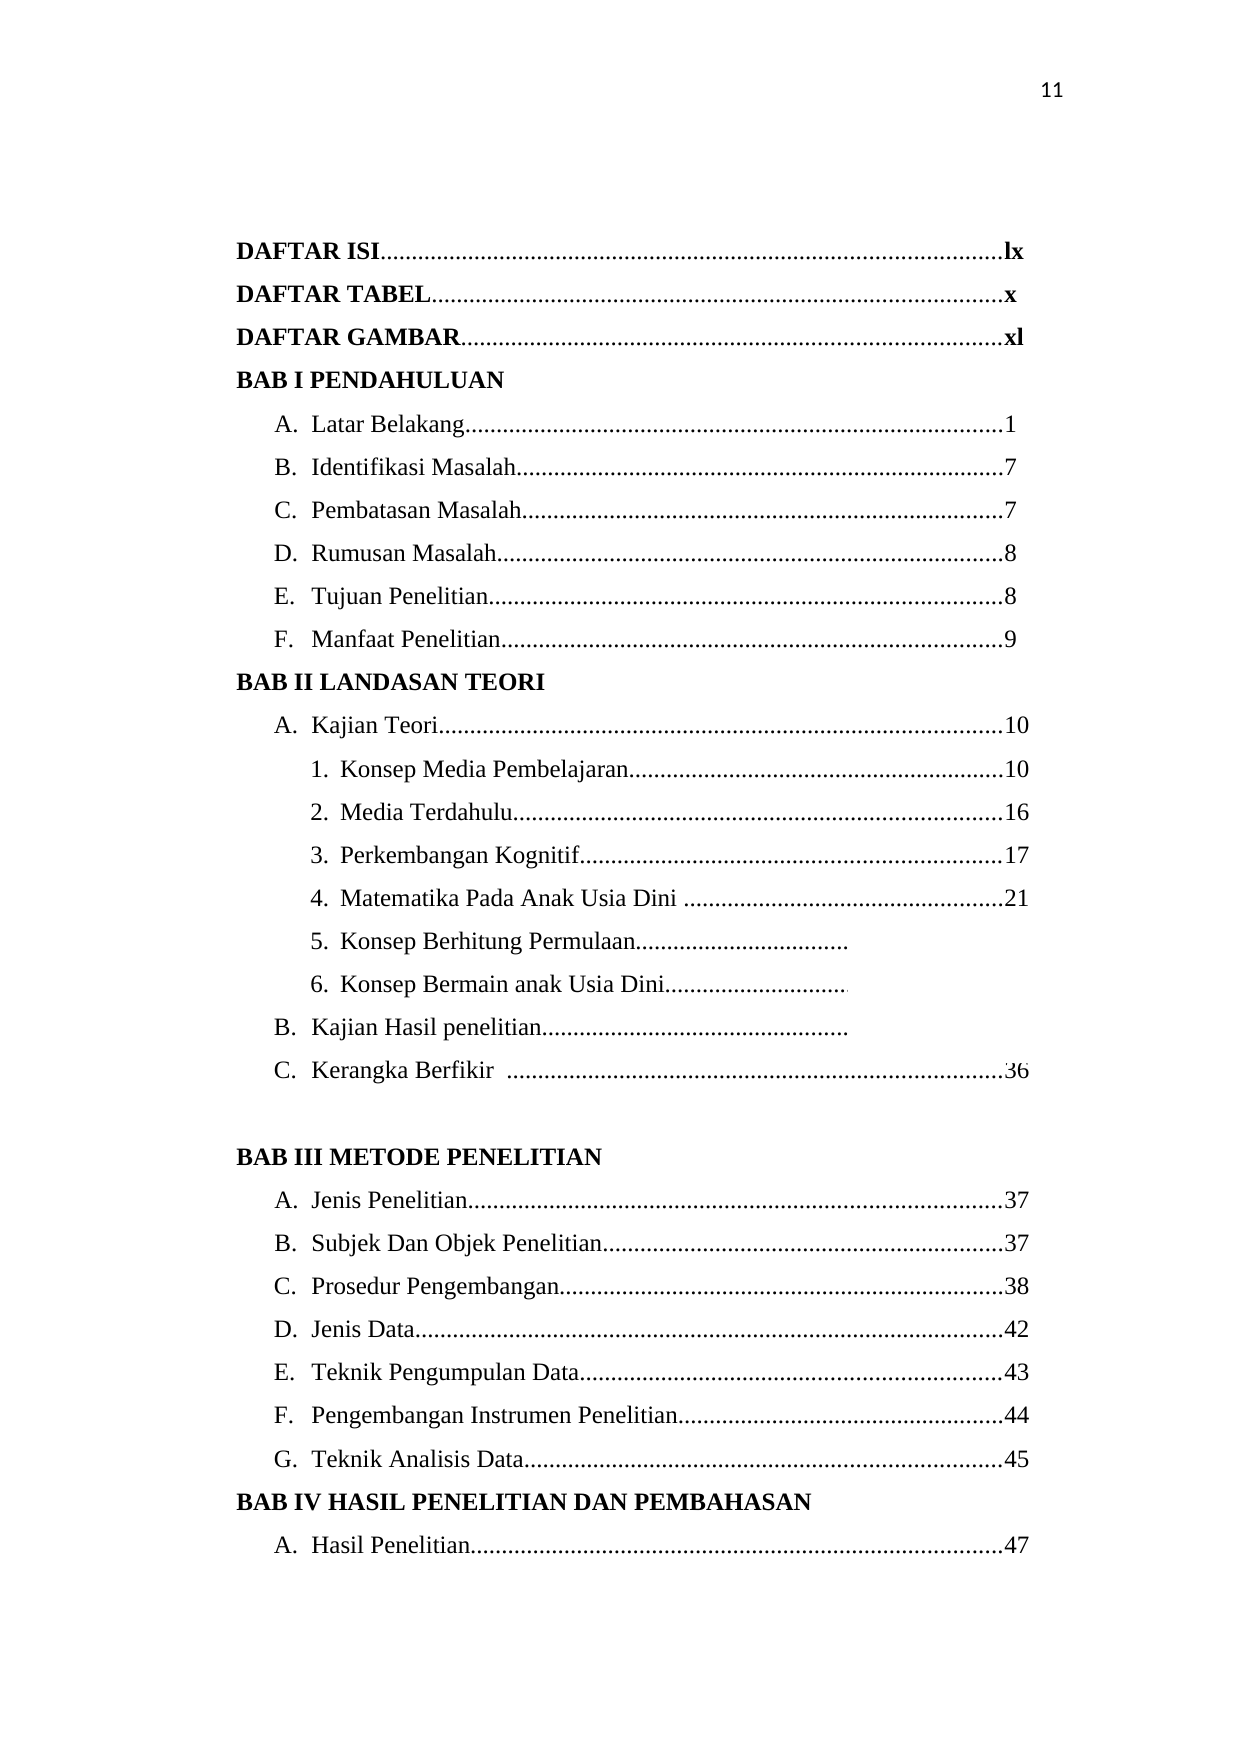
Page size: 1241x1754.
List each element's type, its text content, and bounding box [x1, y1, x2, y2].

list Tujuan Penelitian 8 [274, 581, 1063, 610]
list Matematika Pada Anak Usia Dini 21 [310, 883, 1063, 912]
list Konsep Bermain anak Usia Dini 28 [310, 969, 847, 998]
text DAFTAR TABEL x [236, 279, 1063, 308]
list Pembatasan Masalah 7 [274, 495, 1063, 524]
text BAB IV HASIL PENELITIAN DAN PEMBAHASAN [236, 1487, 1063, 1516]
list Manfaat Penelitian 9 [274, 624, 1063, 653]
list Kajian Hasil penelitian 30 [274, 1012, 847, 1041]
list Hasil Penelitian 47 [274, 1530, 1063, 1559]
list Identifikasi Masalah 7 [274, 452, 1063, 481]
text BAB II LANDASAN TEORI [236, 667, 1063, 696]
list Subjek Dan Objek Penelitian 37 [274, 1228, 1063, 1257]
list Pengembangan Instrumen Penelitian 44 [274, 1401, 1063, 1429]
text BAB I PENDAHULUAN [236, 366, 1063, 394]
list Media Terdahulu 16 [310, 797, 1063, 826]
list Teknik Pengumpulan Data 43 [274, 1357, 1063, 1386]
list Konsep Media Pembelajaran 10 [310, 754, 1063, 782]
text BAB III METODE PENELITIAN [236, 1142, 1063, 1171]
text DAFTAR ISI lx [236, 236, 1063, 265]
list Kerangka Berfikir 36 [274, 1056, 1063, 1084]
list Latar Belakang 1 [274, 409, 1063, 437]
list Teknik Analisis Data 45 [274, 1444, 1063, 1472]
list Prosedur Pengembangan 38 [274, 1271, 1063, 1300]
list Konsep Berhitung Permulaan 24 [310, 926, 1063, 955]
list Kajian Teori 10 [274, 711, 1063, 739]
text DAFTAR GAMBAR xl [236, 322, 1063, 351]
list Perkembangan Kognitif 17 [310, 840, 1063, 869]
list Rumusan Masalah 8 [274, 538, 1063, 567]
list Jenis Penelitian 37 [274, 1185, 1063, 1214]
list Jenis Data 42 [274, 1314, 1063, 1343]
